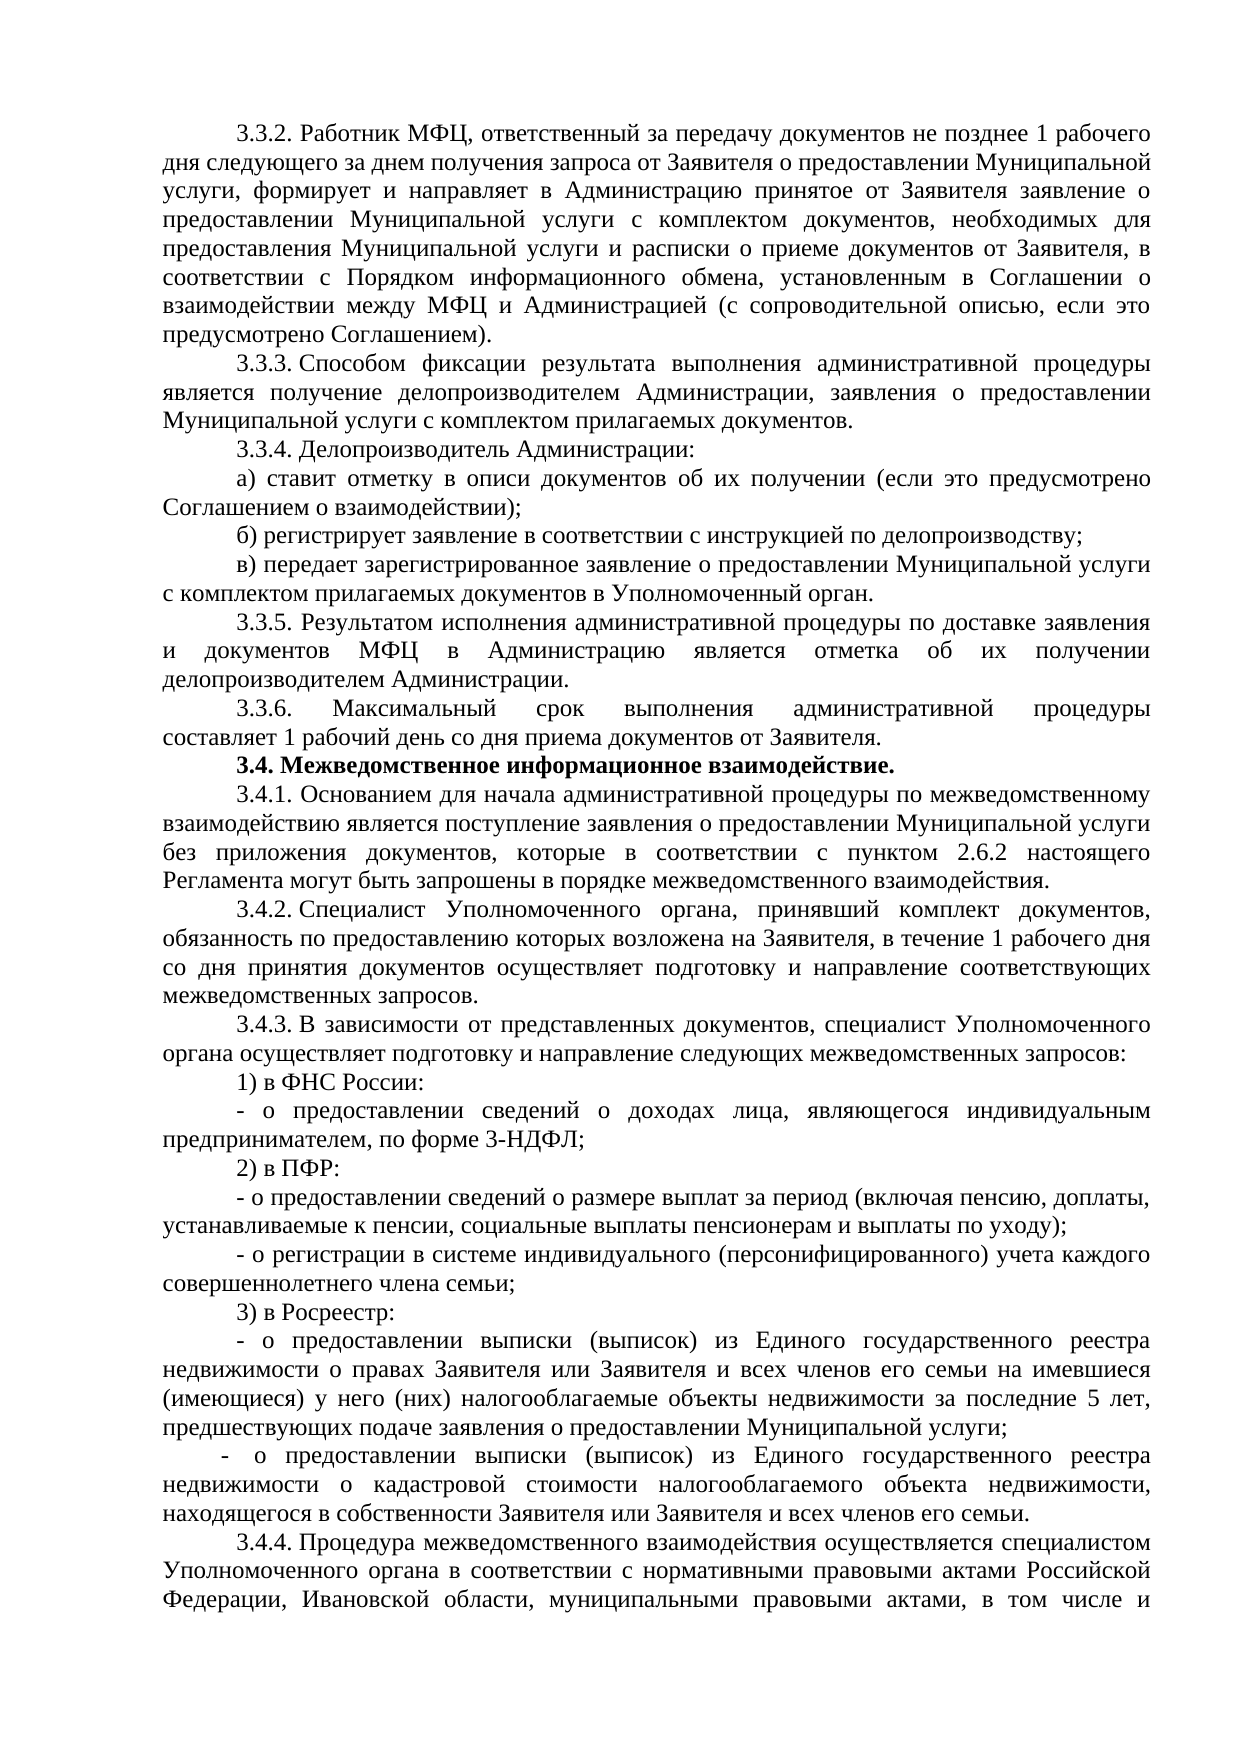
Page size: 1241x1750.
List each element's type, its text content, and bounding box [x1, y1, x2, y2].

text 3) в Росреестр: [162, 1297, 1152, 1326]
text 3.3.5. Результатом исполнения административной процедуры по доставке заявления и документов МФЦ в Администрацию является отметка об их получении делопроизводителем Администрации. [162, 607, 1152, 693]
text 3.4.3. В зависимости от представленных документов, специалист Уполномоченного органа осуществляет подготовку и направление следующих межведомственных запросов: [162, 1009, 1152, 1067]
text 3.3.3. Способом фиксации результата выполнения административной процедуры является получение делопроизводителем Администрации, заявления о предоставлении Муниципальной услуги с комплектом прилагаемых документов. [162, 348, 1152, 434]
text - о предоставлении сведений о доходах лица, являющегося индивидуальным предпринимателем, по форме 3-НДФЛ; [162, 1096, 1152, 1153]
text в) передает зарегистрированное заявление о предоставлении Муниципальной услуги с комплектом прилагаемых документов в Уполномоченный орган. [162, 549, 1152, 607]
text 3.4.2. Специалист Уполномоченного органа, принявший комплект документов, обязанность по предоставлению которых возложена на Заявителя, в течение 1 рабочего дня со дня принятия документов осуществляет подготовку и направление соответствующих межведомственных запросов. [162, 894, 1152, 1009]
text 3.3.2. Работник МФЦ, ответственный за передачу документов не позднее 1 рабочего дня следующего за днем получения запроса от Заявителя о предоставлении Муниципальной услуги, формирует и направляет в Администрацию принятое от Заявителя заявление о предоставлении Муниципальной услуги с комплектом документов, необходимых для предоставления Муниципальной услуги и расписки о приеме документов от Заявителя, в соответствии с Порядком информационного обмена, установленным в Соглашении о взаимодействии между МФЦ и Администрацией (с сопроводительной описью, если это предусмотрено Соглашением). [162, 118, 1152, 348]
text 1) в ФНС России: [162, 1067, 1152, 1096]
text - о регистрации в системе индивидуального (персонифицированного) учета каждого совершеннолетнего члена семьи; [162, 1239, 1152, 1297]
text 3.3.4. Делопроизводитель Администрации: [162, 434, 1152, 463]
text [162, 1527, 1152, 1613]
text 3.3.6. Максимальный срок выполнения административной процедуры составляет 1 рабочий день со дня приема документов от Заявителя. [162, 693, 1152, 751]
text 3.4.1. Основанием для начала административной процедуры по межведомственному взаимодействию является поступление заявления о предоставлении Муниципальной услуги без приложения документов, которые в соответствии с пунктом 2.6.2 настоящего Регламента могут быть запрошены в порядке межведомственного взаимодействия. [162, 779, 1152, 894]
text - о предоставлении выписки (выписок) из Единого государственного реестра недвижимости о правах Заявителя или Заявителя и всех членов его семьи на имевшиеся (имеющиеся) у него (них) налогооблагаемые объекты недвижимости за последние 5 лет, предшествующих подаче заявления о предоставлении Муниципальной услуги; [162, 1326, 1152, 1441]
text а) ставит отметку в описи документов об их получении (если это предусмотрено Соглашением о взаимодействии); [162, 463, 1152, 521]
text - о предоставлении сведений о размере выплат за период (включая пенсию, доплаты, устанавливаемые к пенсии, социальные выплаты пенсионерам и выплаты по уходу); [162, 1182, 1152, 1239]
text - о предоставлении выписки (выписок) из Единого государственного реестра недвижимости о кадастровой стоимости налогооблагаемого объекта недвижимости, находящегося в собственности Заявителя или Заявителя и всех членов его семьи. [162, 1441, 1152, 1527]
text б) регистрирует заявление в соответствии с инструкцией по делопроизводству; [162, 521, 1152, 549]
text 2) в ПФР: [162, 1153, 1152, 1182]
text 3.4. Межведомственное информационное взаимодействие. [162, 751, 1152, 779]
